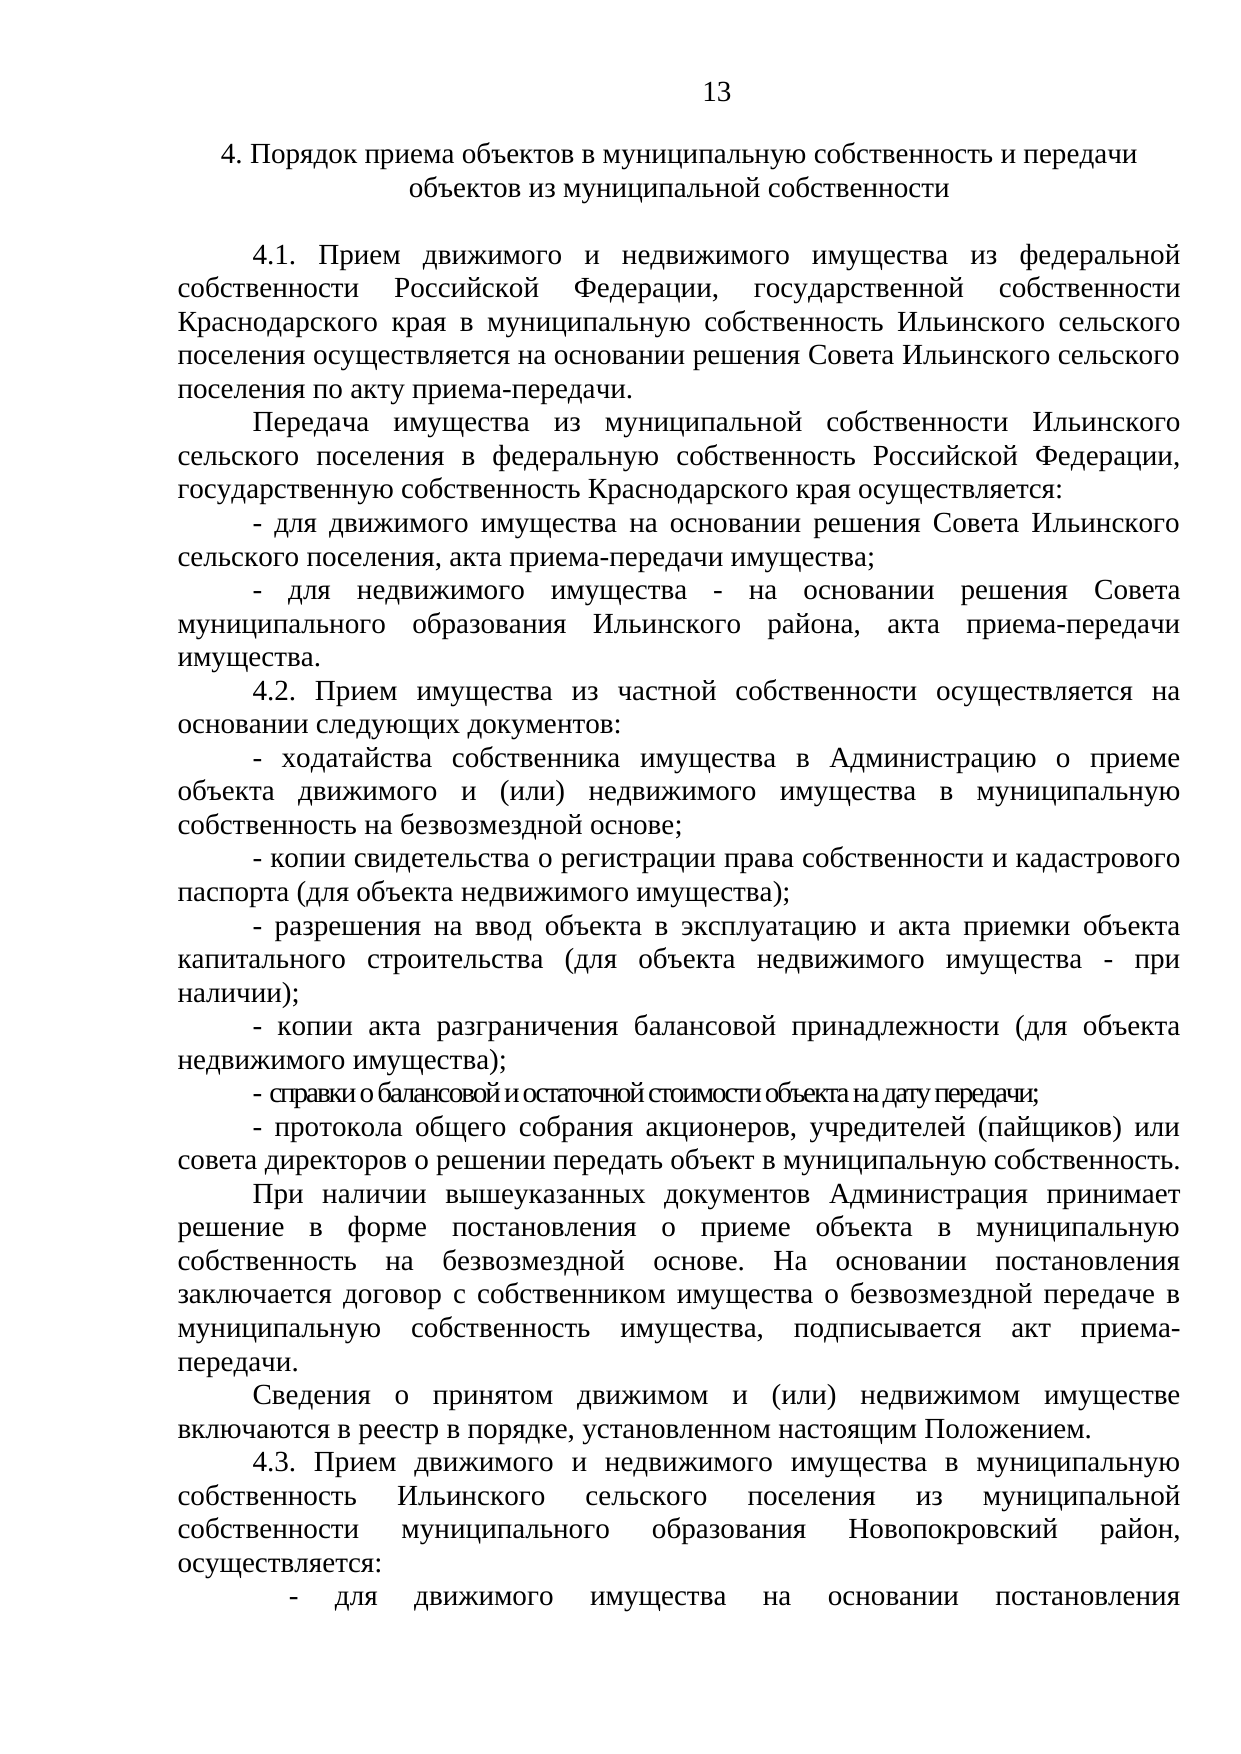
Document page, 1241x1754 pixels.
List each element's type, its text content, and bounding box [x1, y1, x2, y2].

text 4.2. Прием имущества из частной собственности осуществляется на основании следующих документов: [177, 673, 1181, 740]
subtitle 4. Порядок приема объектов в муниципальную собственность и передачи [177, 136, 1181, 170]
text - разрешения на ввод объекта в эксплуатацию и акта приемки объекта капитального строительства (для объекта недвижимого имущества - при наличии); [177, 908, 1181, 1008]
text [177, 1578, 1181, 1612]
text При наличии вышеуказанных документов Администрация принимает решение в форме постановления о приеме объекта в муниципальную собственность на безвозмездной основе. На основании постановления заключается договор с собственником имущества о безвозмездной передаче в муниципальную собственность имущества, подписывается акт приема-передачи. [177, 1176, 1181, 1377]
text - для движимого имущества на основании решения Совета Ильинского сельского поселения, акта приема-передачи имущества; [177, 505, 1181, 572]
text 4.1. Прием движимого и недвижимого имущества из федеральной собственности Российской Федерации, государственной собственности Краснодарского края в муниципальную собственность Ильинского сельского поселения осуществляется на основании решения Совета Ильинского сельского поселения по акту приема-передачи. [177, 237, 1181, 404]
text - ходатайства собственника имущества в Администрацию о приеме объекта движимого и (или) недвижимого имущества в муниципальную собственность на безвозмездной основе; [177, 740, 1181, 841]
text - справки о балансовой и остаточной стоимости объекта на дату передачи; [177, 1075, 1181, 1109]
text Сведения о принятом движимом и (или) недвижимом имуществе включаются в реестр в порядке, установленном настоящим Положением. [177, 1377, 1181, 1444]
text - для недвижимого имущества - на основании решения Совета муниципального образования Ильинского района, акта приема-передачи имущества. [177, 572, 1181, 673]
subtitle объектов из муниципальной собственности [177, 170, 1181, 203]
text - протокола общего собрания акционеров, учредителей (пайщиков) или совета директоров о решении передать объект в муниципальную собственность. [177, 1109, 1181, 1176]
text - копии свидетельства о регистрации права собственности и кадастрового паспорта (для объекта недвижимого имущества); [177, 841, 1181, 908]
text - копии акта разграничения балансовой принадлежности (для объекта недвижимого имущества); [177, 1008, 1181, 1075]
text 4.3. Прием движимого и недвижимого имущества в муниципальную собственность Ильинского сельского поселения из муниципальной собственности муниципального образования Новопокровский район, осуществляется: [177, 1444, 1181, 1578]
text Передача имущества из муниципальной собственности Ильинского сельского поселения в федеральную собственность Российской Федерации, государственную собственность Краснодарского края осуществляется: [177, 404, 1181, 505]
